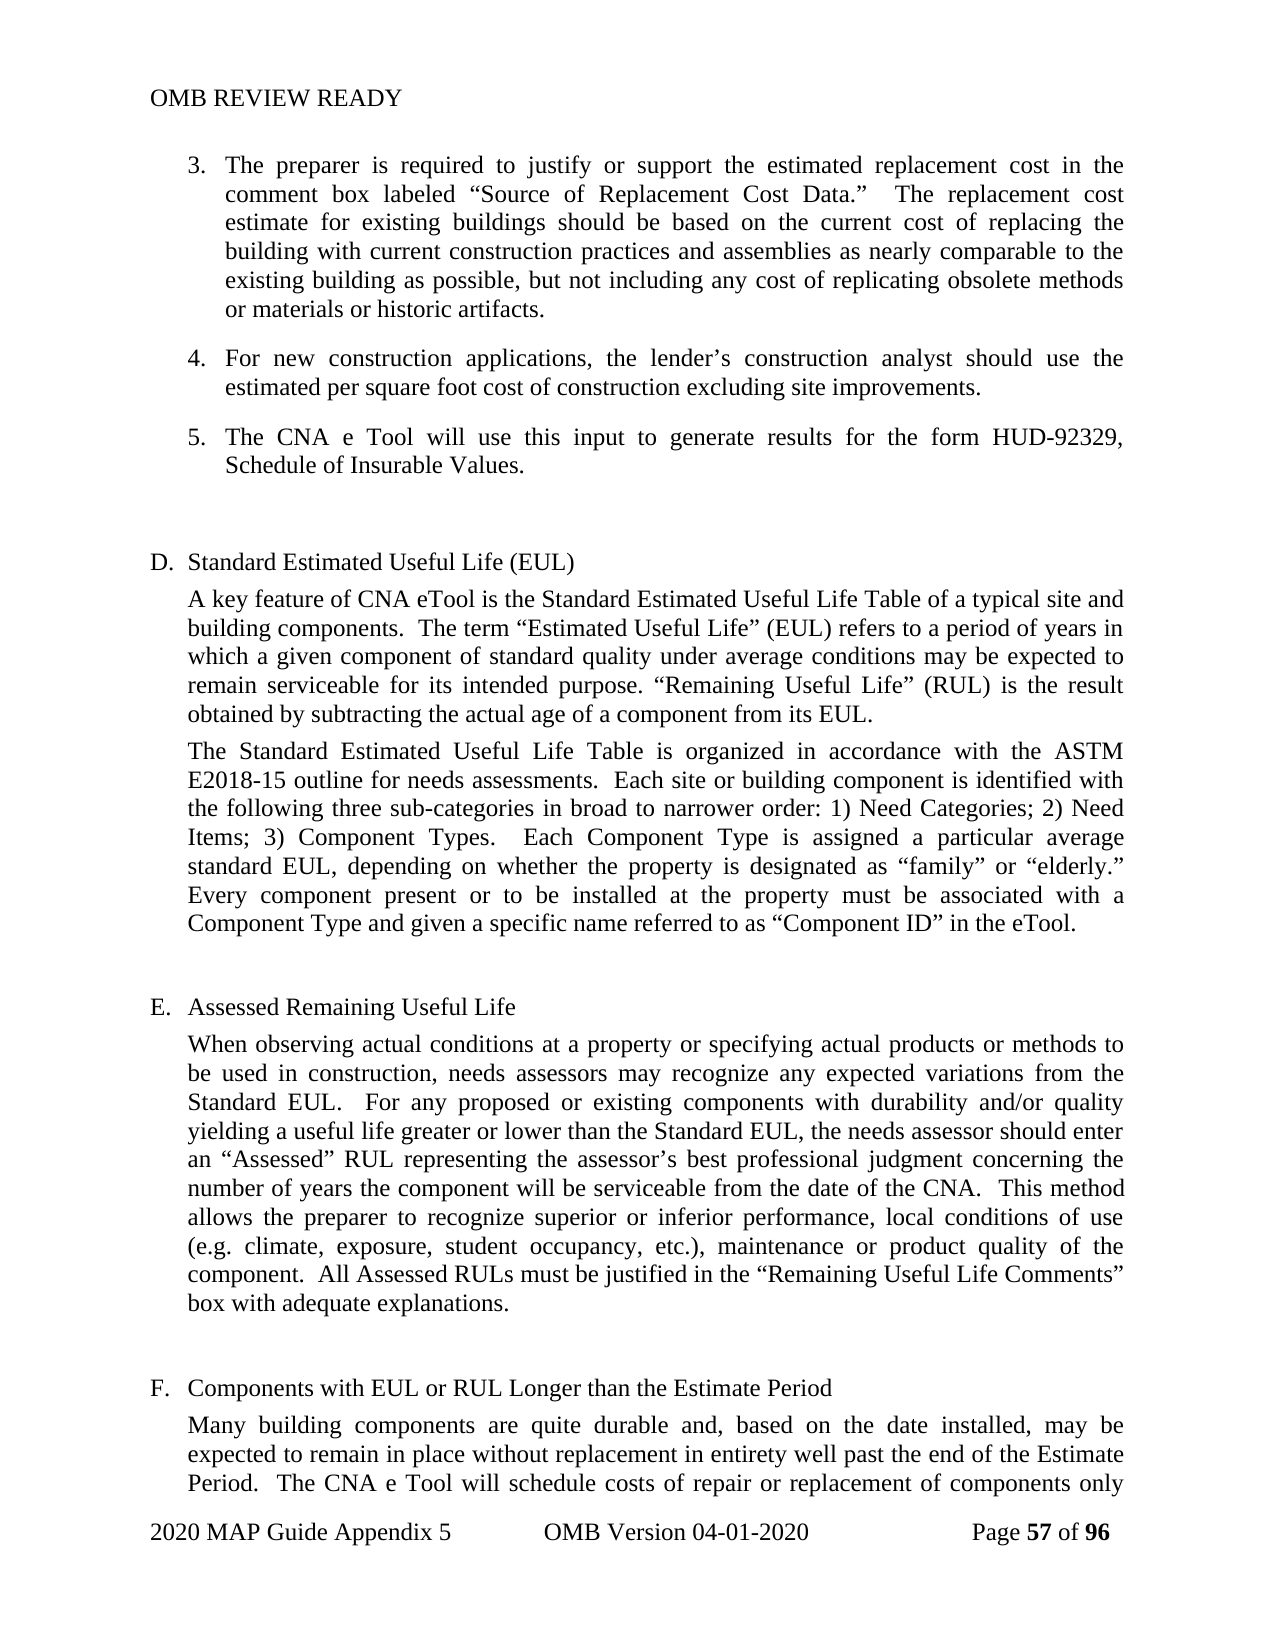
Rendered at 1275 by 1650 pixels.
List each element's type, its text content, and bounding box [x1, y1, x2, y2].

list The Standard Estimated Useful Life Table is organized in accordance with the ASTM E2018-15 outline for needs assessments. Each site or building component is identified with the following three sub-categories in broad to narrower order: 1) Need Categories; 2) Need Items; 3) Component Types. Each Component Type is assigned a particular average standard EUL, depending on whether the property is designated as “family” or “elderly.” Every component present or to be installed at the property must be associated with a Component Type and given a specific name referred to as “Component ID” in the eTool. [187, 736, 1125, 937]
text For new construction applications, the lender’s construction analyst should use the estimated per square foot cost of construction excluding site improvements. [187, 343, 1125, 401]
text The preparer is required to justify or support the estimated replacement cost in the comment box labeled “Source of Replacement Cost Data.” The replacement cost estimate for existing buildings should be based on the current cost of replacing the building with current construction practices and assemblies as nearly comparable to the existing building as possible, but not including any cost of replicating obsolete methods or materials or historic artifacts. [187, 150, 1125, 322]
text The CNA e Tool will use this input to generate results for the form HUD-92329, Schedule of Insurable Values. [187, 422, 1125, 479]
text Standard Estimated Useful Life (EUL) [150, 547, 1125, 576]
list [187, 1410, 1125, 1496]
list When observing actual conditions at a property or specifying actual products or methods to be used in construction, needs assessors may recognize any expected variations from the Standard EUL. For any proposed or existing components with durability and/or quality yielding a useful life greater or lower than the Standard EUL, the needs assessor should enter an “Assessed” RUL representing the assessor’s best professional judgment concerning the number of years the component will be serviceable from the date of the CNA. This method allows the preparer to recognize superior or inferior performance, local conditions of use (e.g. climate, exposure, student occupancy, etc.), maintenance or product quality of the component. All Assessed RULs must be justified in the “Remaining Useful Life Comments” box with adequate explanations. [187, 1029, 1125, 1317]
text Components with EUL or RUL Longer than the Estimate Period [150, 1373, 1125, 1402]
list A key feature of CNA eTool is the Standard Estimated Useful Life Table of a typical site and building components. The term “Estimated Useful Life” (EUL) refers to a period of years in which a given component of standard quality under average conditions may be expected to remain serviceable for its intended purpose. “Remaining Useful Life” (RUL) is the result obtained by subtracting the actual age of a component from its EUL. [187, 584, 1125, 728]
text Assessed Remaining Useful Life [150, 992, 1125, 1021]
